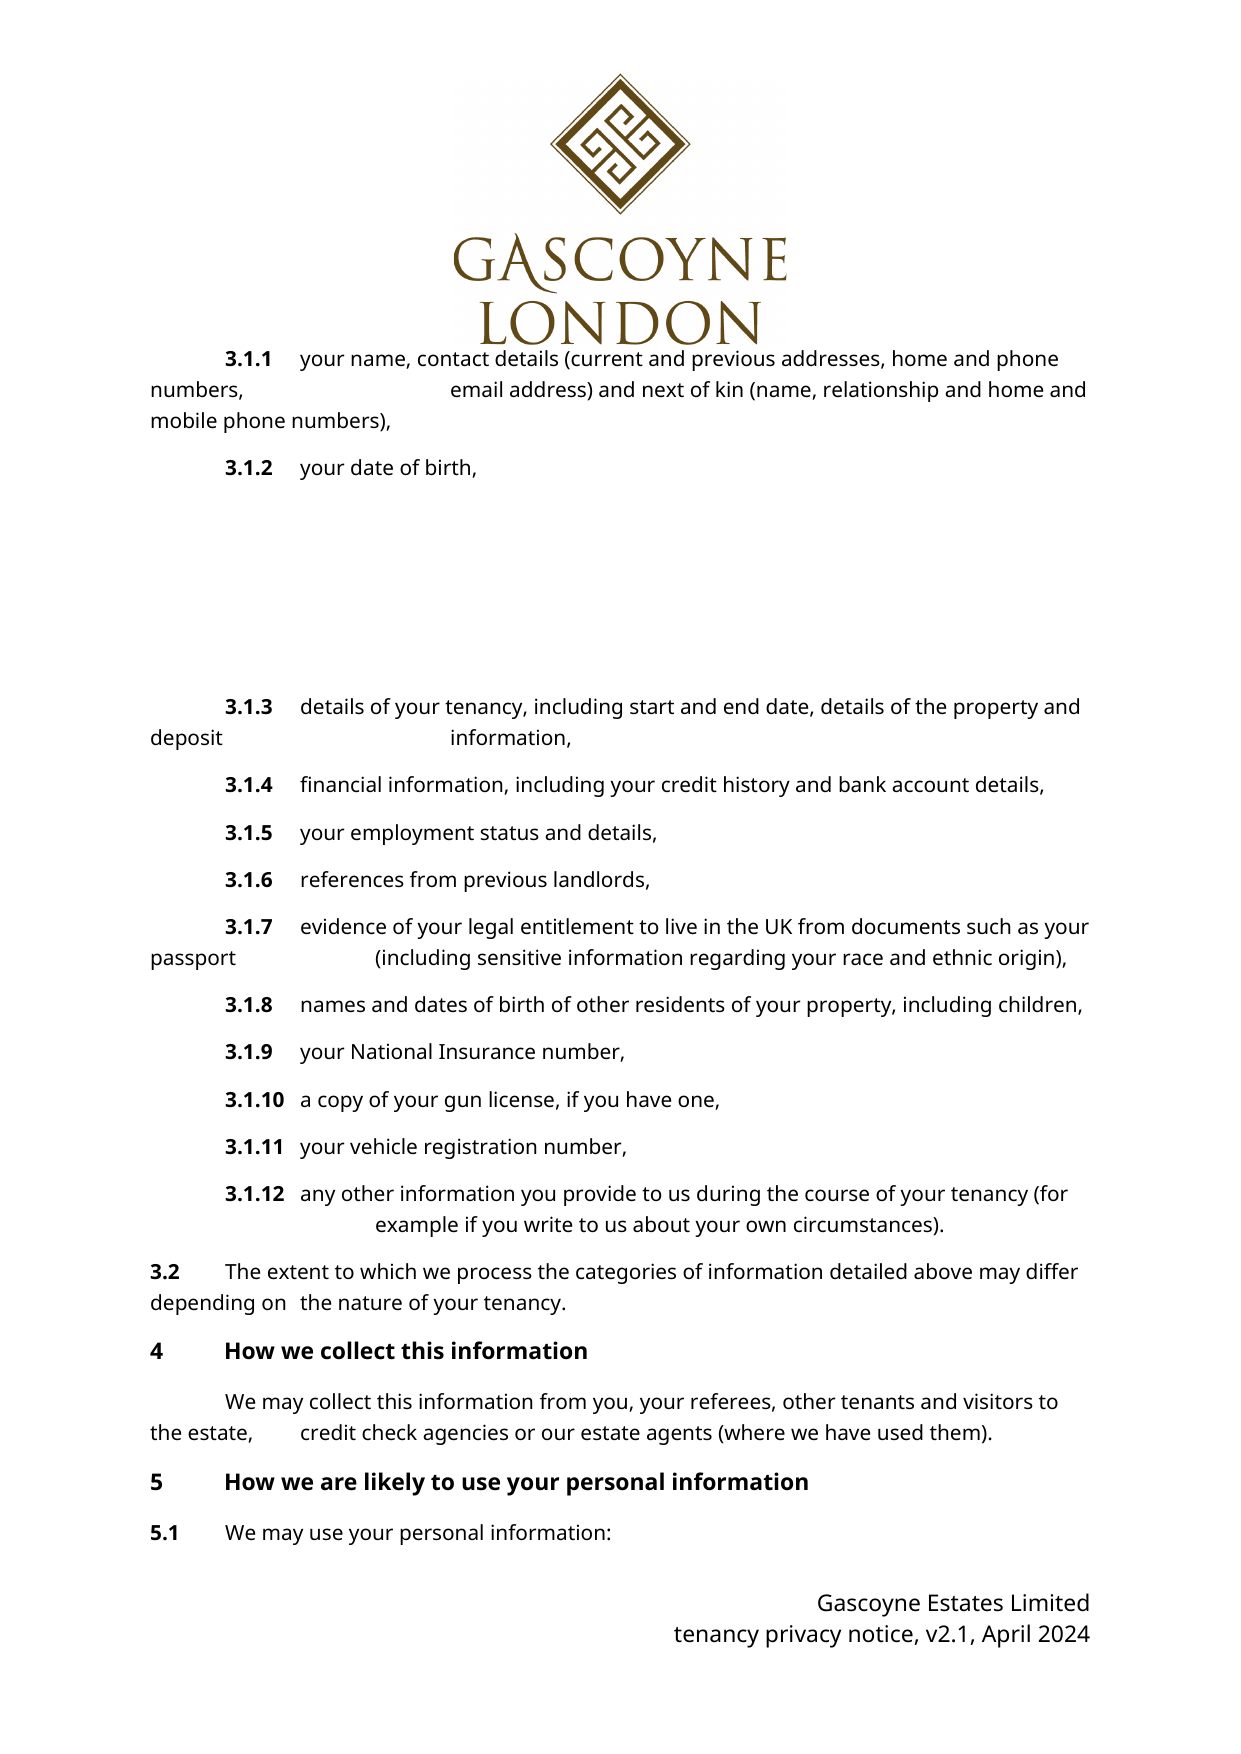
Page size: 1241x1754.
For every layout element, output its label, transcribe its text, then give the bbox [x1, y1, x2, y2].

text 3.1.9 your National Insurance number, [150, 1037, 1090, 1066]
text 3.1.1 your name, contact details (current and previous addresses, home and phone numbers, email address) and next of kin (name, relationship and home and mobile phone numbers), [150, 344, 1090, 434]
text 3.2 The extent to which we process the categories of information detailed above may differ depending on the nature of your tenancy. [150, 1257, 1090, 1316]
text We may collect this information from you, your referees, other tenants and visitors to the estate, credit check agencies or our estate agents (where we have used them). [150, 1387, 1090, 1447]
text 3.1.5 your employment status and details, [150, 818, 1090, 846]
text 3.1.4 financial information, including your credit history and bank account details, [150, 770, 1090, 799]
text 3.1.7 evidence of your legal entitlement to live in the UK from documents such as your passport (including sensitive information regarding your race and ethnic origin), [150, 912, 1090, 971]
text 3.1.3 details of your tenancy, including start and end date, details of the property and deposit information, [150, 692, 1090, 751]
text 3.1.8 names and dates of birth of other residents of your property, including children, [150, 990, 1090, 1018]
text 3.1.12 any other information you provide to us during the course of your tenancy (for example if you write to us about your own circumstances). [150, 1179, 1090, 1238]
text 3.1.2 your date of birth, [150, 453, 1090, 482]
text 3.1.10 a copy of your gun license, if you have one, [150, 1085, 1090, 1113]
picture [453, 73, 787, 345]
text 5.1 We may use your personal information: [150, 1518, 1090, 1546]
text 3.1.6 references from previous landlords, [150, 865, 1090, 893]
text How we collect this information [150, 1335, 1090, 1366]
text 3.1.11 your vehicle registration number, [150, 1132, 1090, 1160]
text How we are likely to use your personal information [150, 1465, 1090, 1497]
